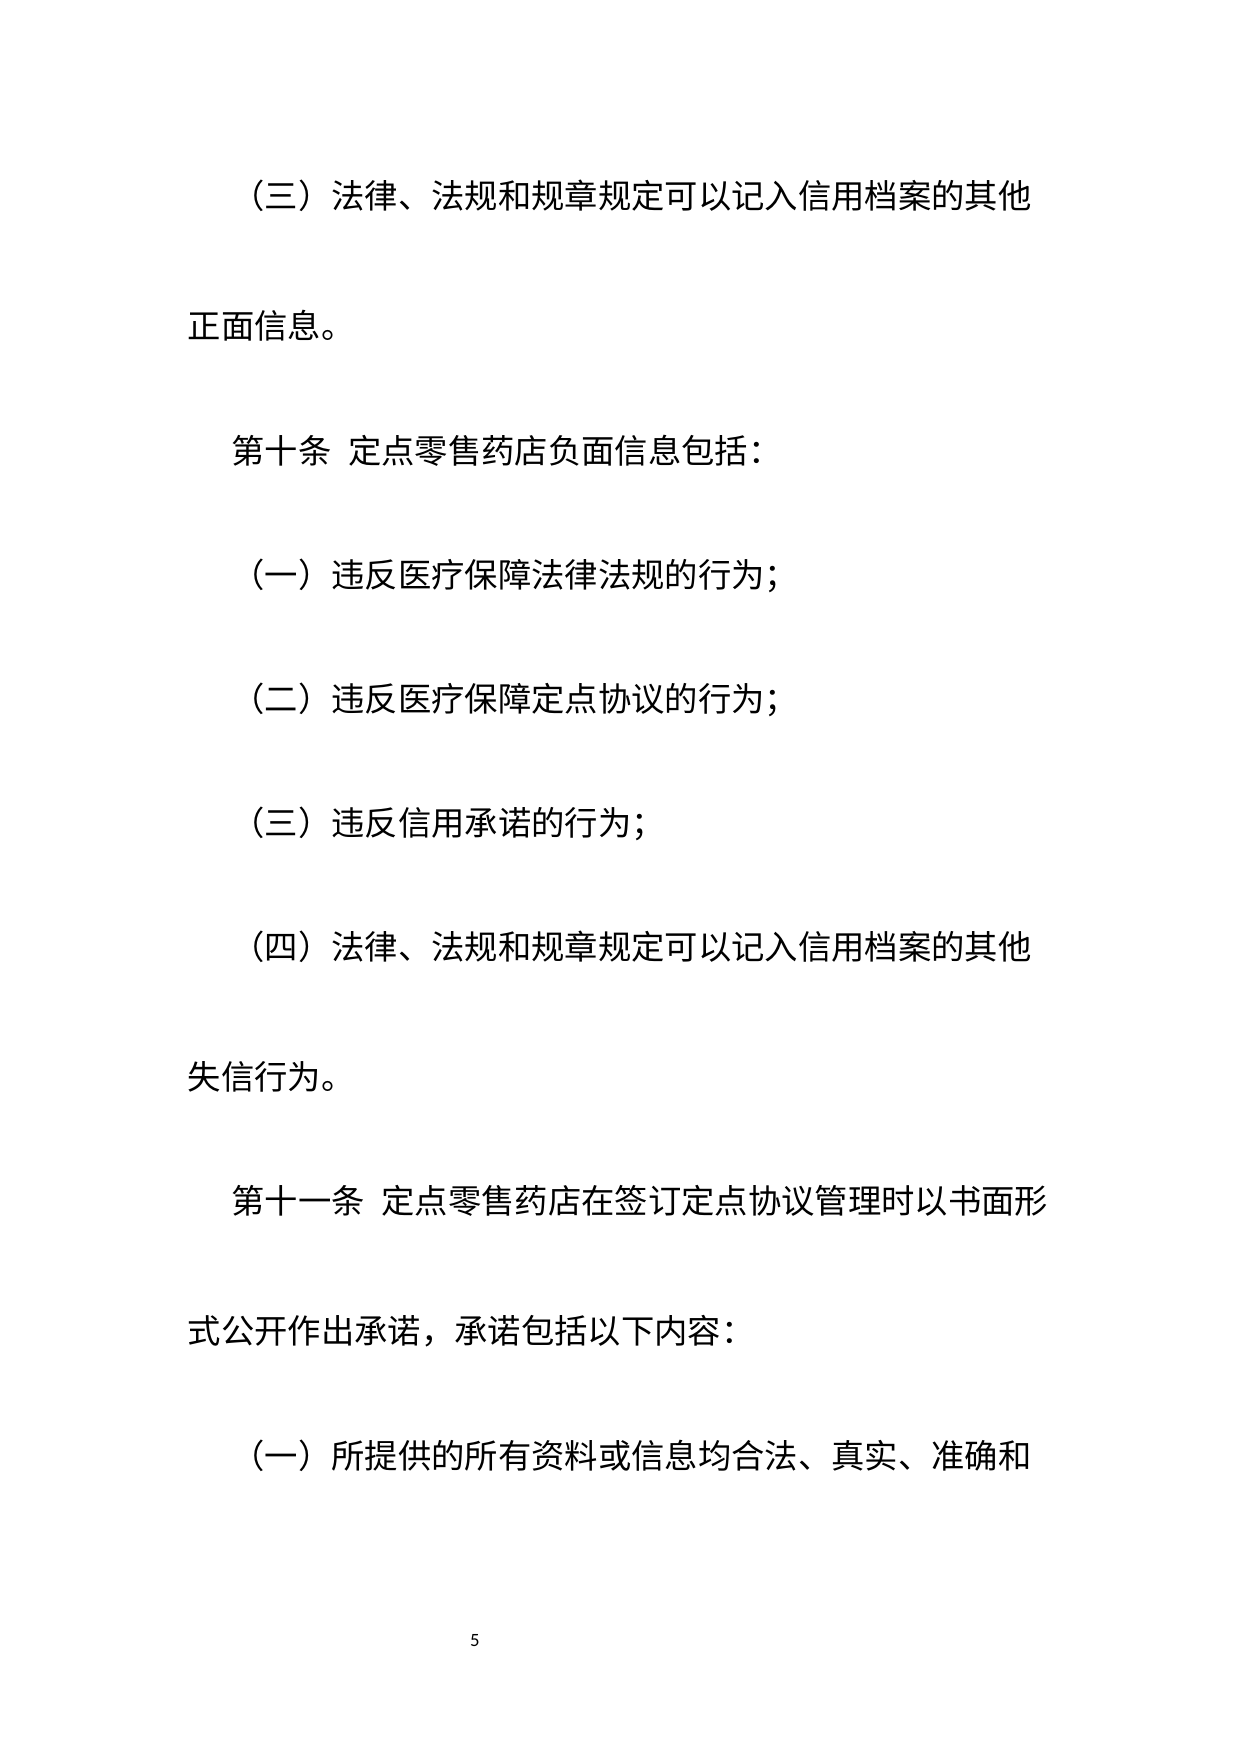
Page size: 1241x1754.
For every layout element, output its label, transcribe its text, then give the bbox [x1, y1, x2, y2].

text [187, 1421, 1053, 1486]
text 第十条 定点零售药店负面信息包括： [187, 416, 1053, 481]
text （三）违反信用承诺的行为； [187, 789, 1053, 854]
text （二）违反医疗保障定点协议的行为； [187, 664, 1053, 729]
text （三）法律、法规和规章规定可以记入信用档案的其他正面信息。 [187, 162, 1053, 357]
text 第十一条 定点零售药店在签订定点协议管理时以书面形式公开作出承诺，承诺包括以下内容： [187, 1167, 1053, 1362]
text （一）违反医疗保障法律法规的行为； [187, 540, 1053, 605]
text （四）法律、法规和规章规定可以记入信用档案的其他失信行为。 [187, 913, 1053, 1108]
